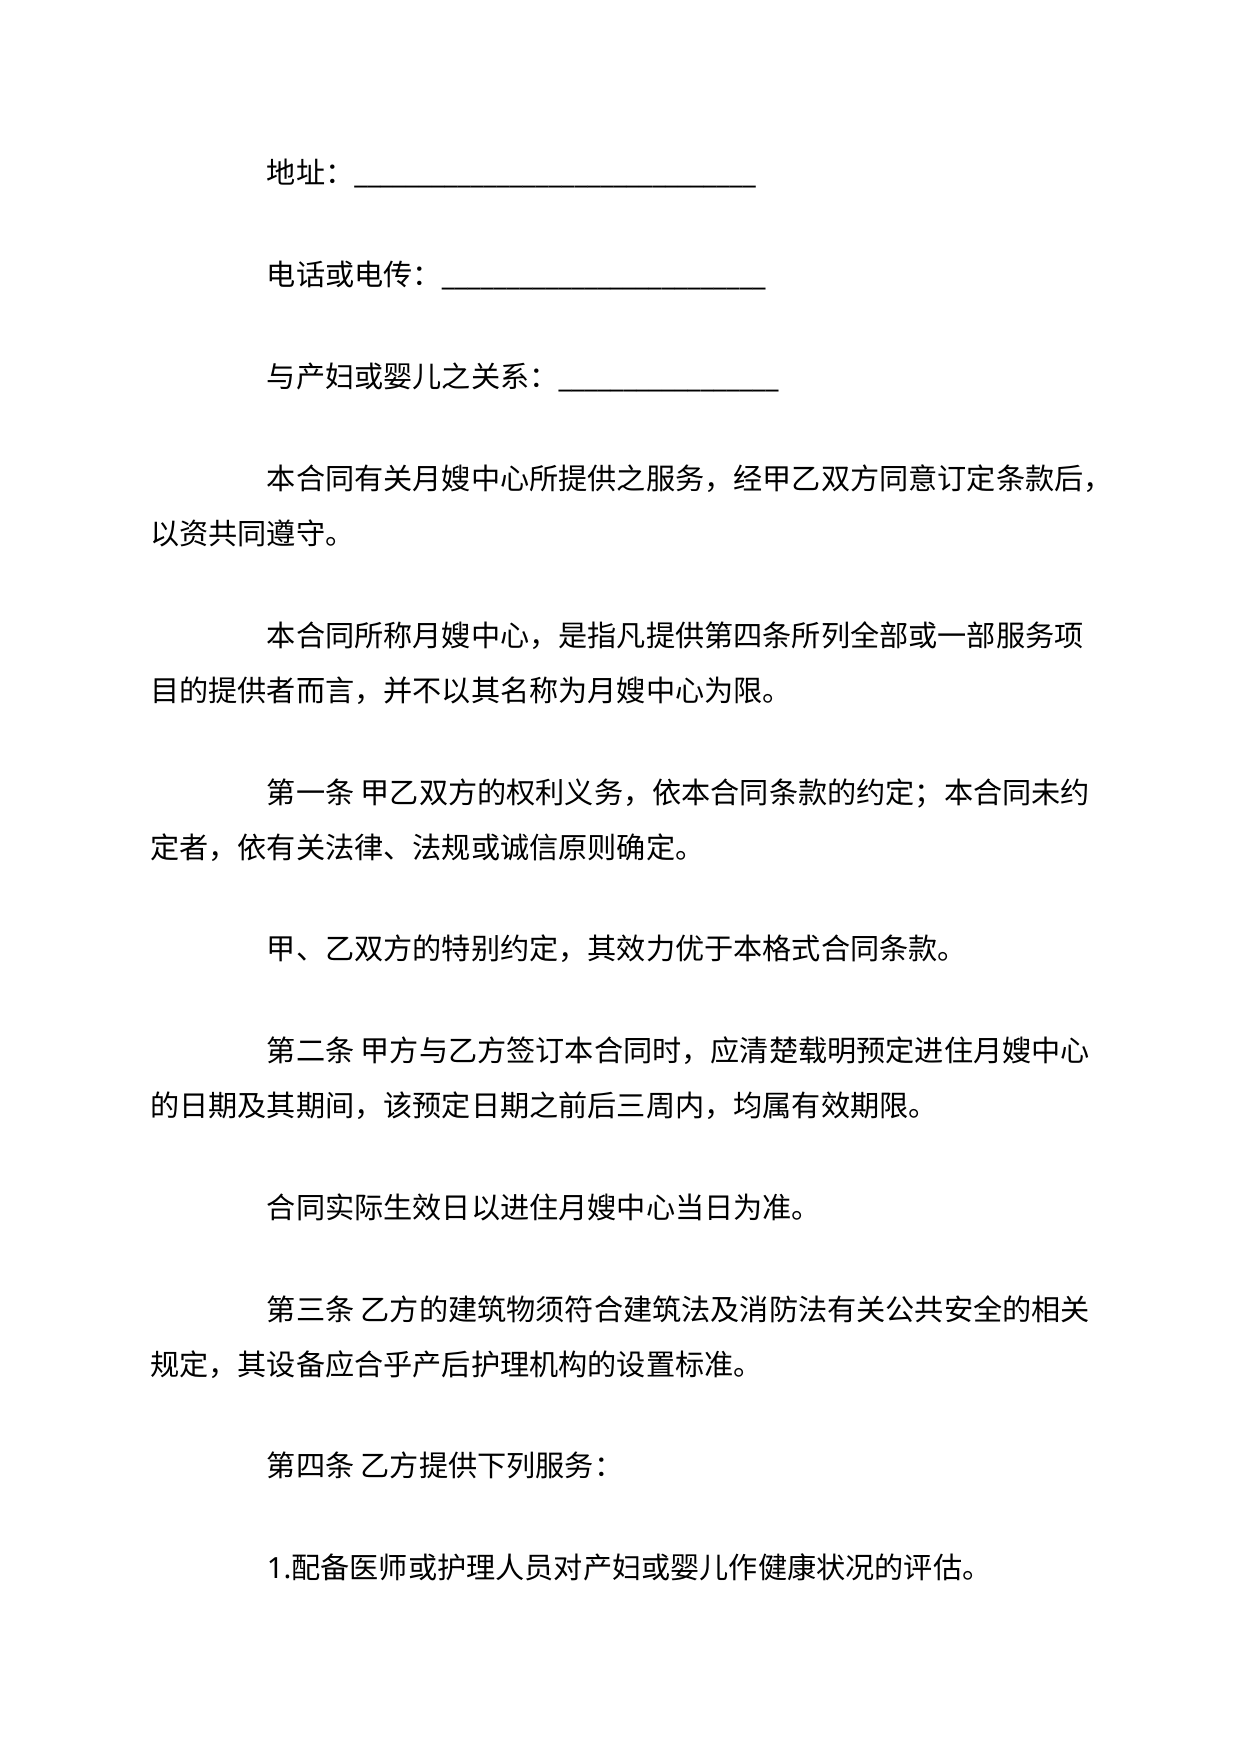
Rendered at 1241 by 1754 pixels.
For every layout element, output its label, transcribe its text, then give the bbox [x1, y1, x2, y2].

text 与产妇或婴儿之关系：_________________ [150, 354, 1090, 396]
text 电话或电传：_________________________ [150, 252, 1090, 294]
text 本合同有关月嫂中心所提供之服务，经甲乙双方同意订定条款后，以资共同遵守。 [150, 456, 1090, 553]
text 甲、乙双方的特别约定，其效力优于本格式合同条款。 [150, 926, 1090, 968]
text 第四条 乙方提供下列服务： [150, 1443, 1090, 1485]
text 地址：_______________________________ [150, 150, 1090, 192]
text 第三条 乙方的建筑物须符合建筑法及消防法有关公共安全的相关规定，其设备应合乎产后护理机构的设置标准。 [150, 1286, 1090, 1383]
text 第二条 甲方与乙方签订本合同时，应清楚载明预定进住月嫂中心的日期及其期间，该预定日期之前后三周内，均属有效期限。 [150, 1028, 1090, 1125]
text 1.配备医师或护理人员对产妇或婴儿作健康状况的评估。 [150, 1544, 1090, 1587]
text 合同实际生效日以进住月嫂中心当日为准。 [150, 1184, 1090, 1227]
text 第一条 甲乙双方的权利义务，依本合同条款的约定；本合同未约定者，依有关法律、法规或诚信原则确定。 [150, 769, 1090, 866]
text 本合同所称月嫂中心，是指凡提供第四条所列全部或一部服务项目的提供者而言，并不以其名称为月嫂中心为限。 [150, 613, 1090, 710]
